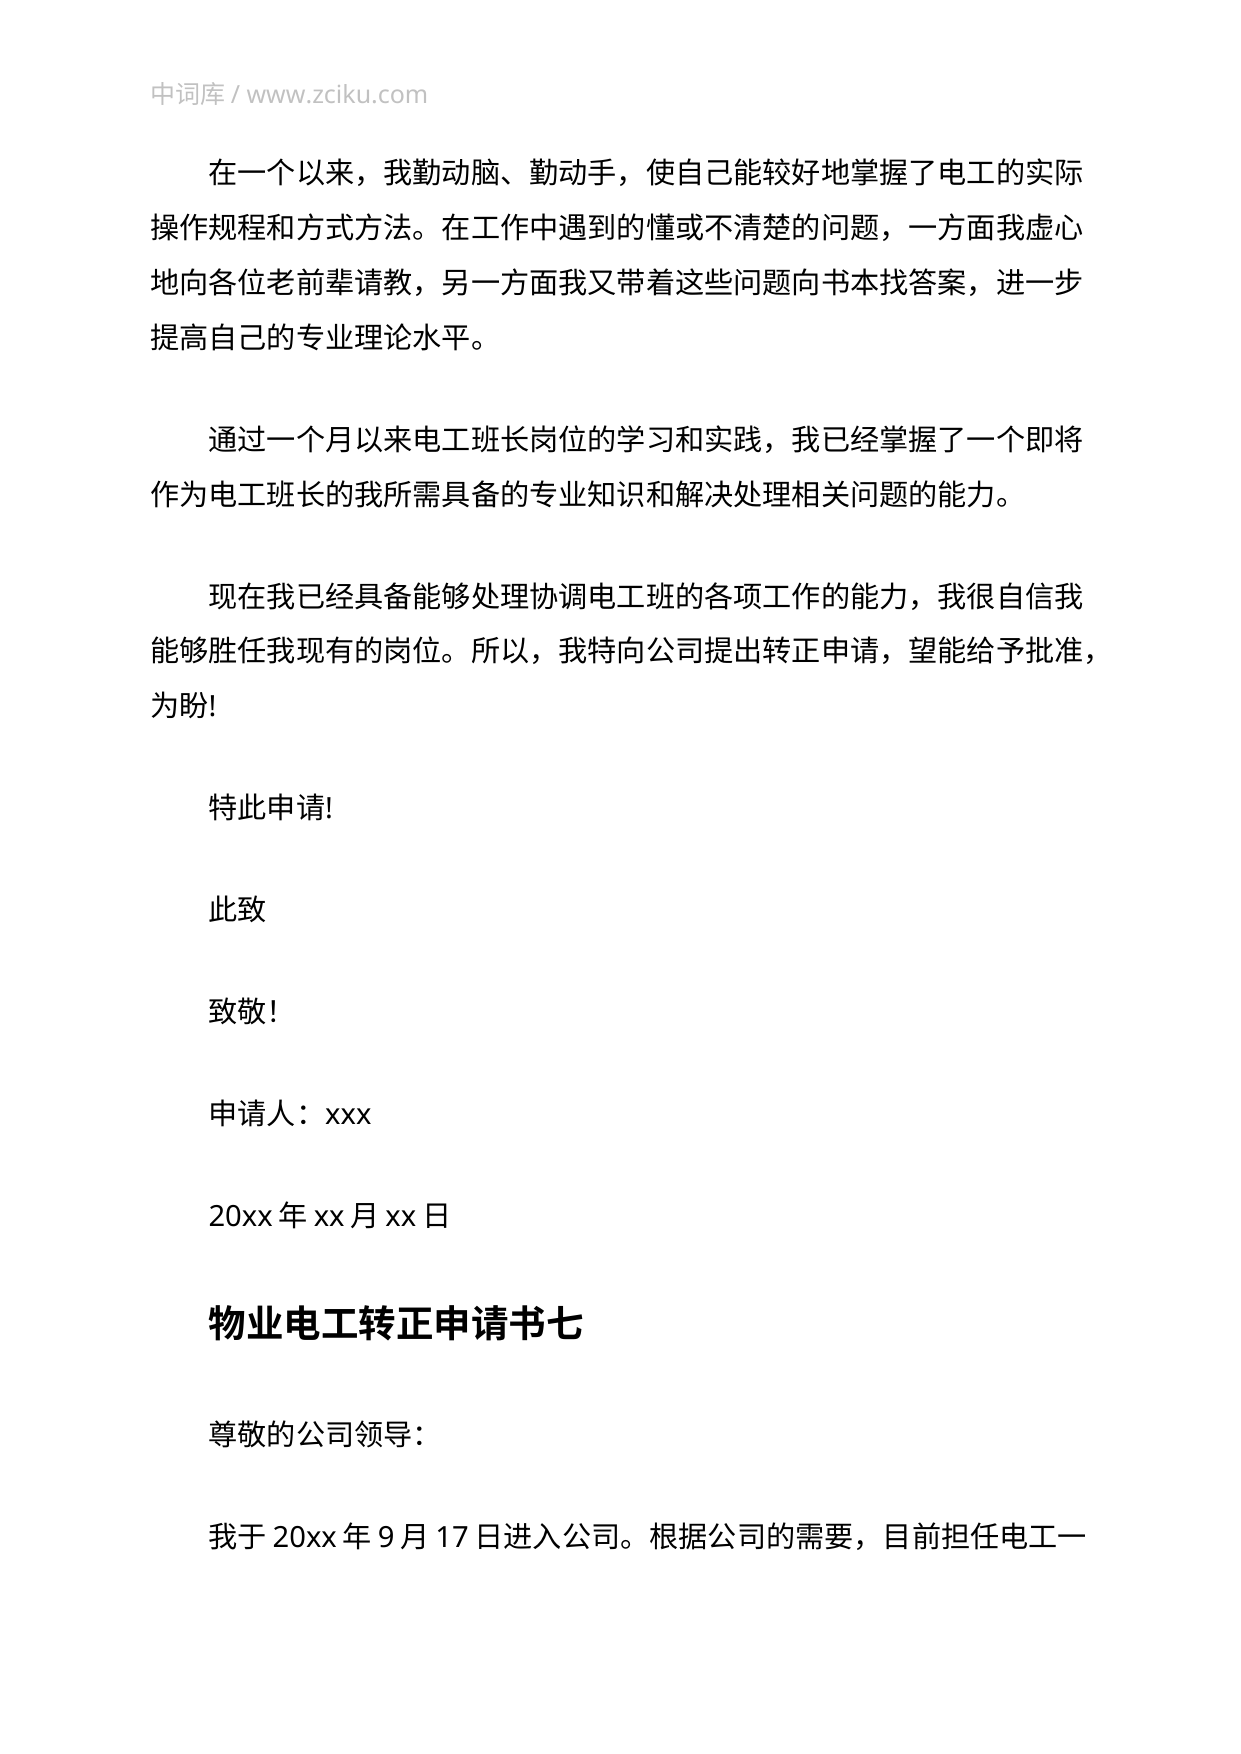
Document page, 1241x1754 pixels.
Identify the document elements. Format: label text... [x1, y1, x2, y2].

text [150, 1513, 1090, 1556]
text 在一个以来，我勤动脑、勤动手，使自己能较好地掌握了电工的实际操作规程和方式方法。在工作中遇到的懂或不清楚的问题，一方面我虚心地向各位老前辈请教，另一方面我又带着这些问题向书本找答案，进一步提高自己的专业理论水平。 [150, 150, 1090, 357]
text 物业电工转正申请书七 [150, 1294, 1090, 1349]
text 通过一个月以来电工班长岗位的学习和实践，我已经掌握了一个即将作为电工班长的我所需具备的专业知识和解决处理相关问题的能力。 [150, 416, 1090, 514]
text 20xx年xx月xx日 [150, 1192, 1090, 1235]
text 特此申请! [150, 785, 1090, 827]
text 尊敬的公司领导： [150, 1412, 1090, 1454]
text 现在我已经具备能够处理协调电工班的各项工作的能力，我很自信我能够胜任我现有的岗位。所以，我特向公司提出转正申请，望能给予批准，为盼! [150, 573, 1090, 725]
text 申请人：xxx [150, 1090, 1090, 1133]
text 此致 [150, 887, 1090, 929]
text 致敬！ [150, 989, 1090, 1031]
